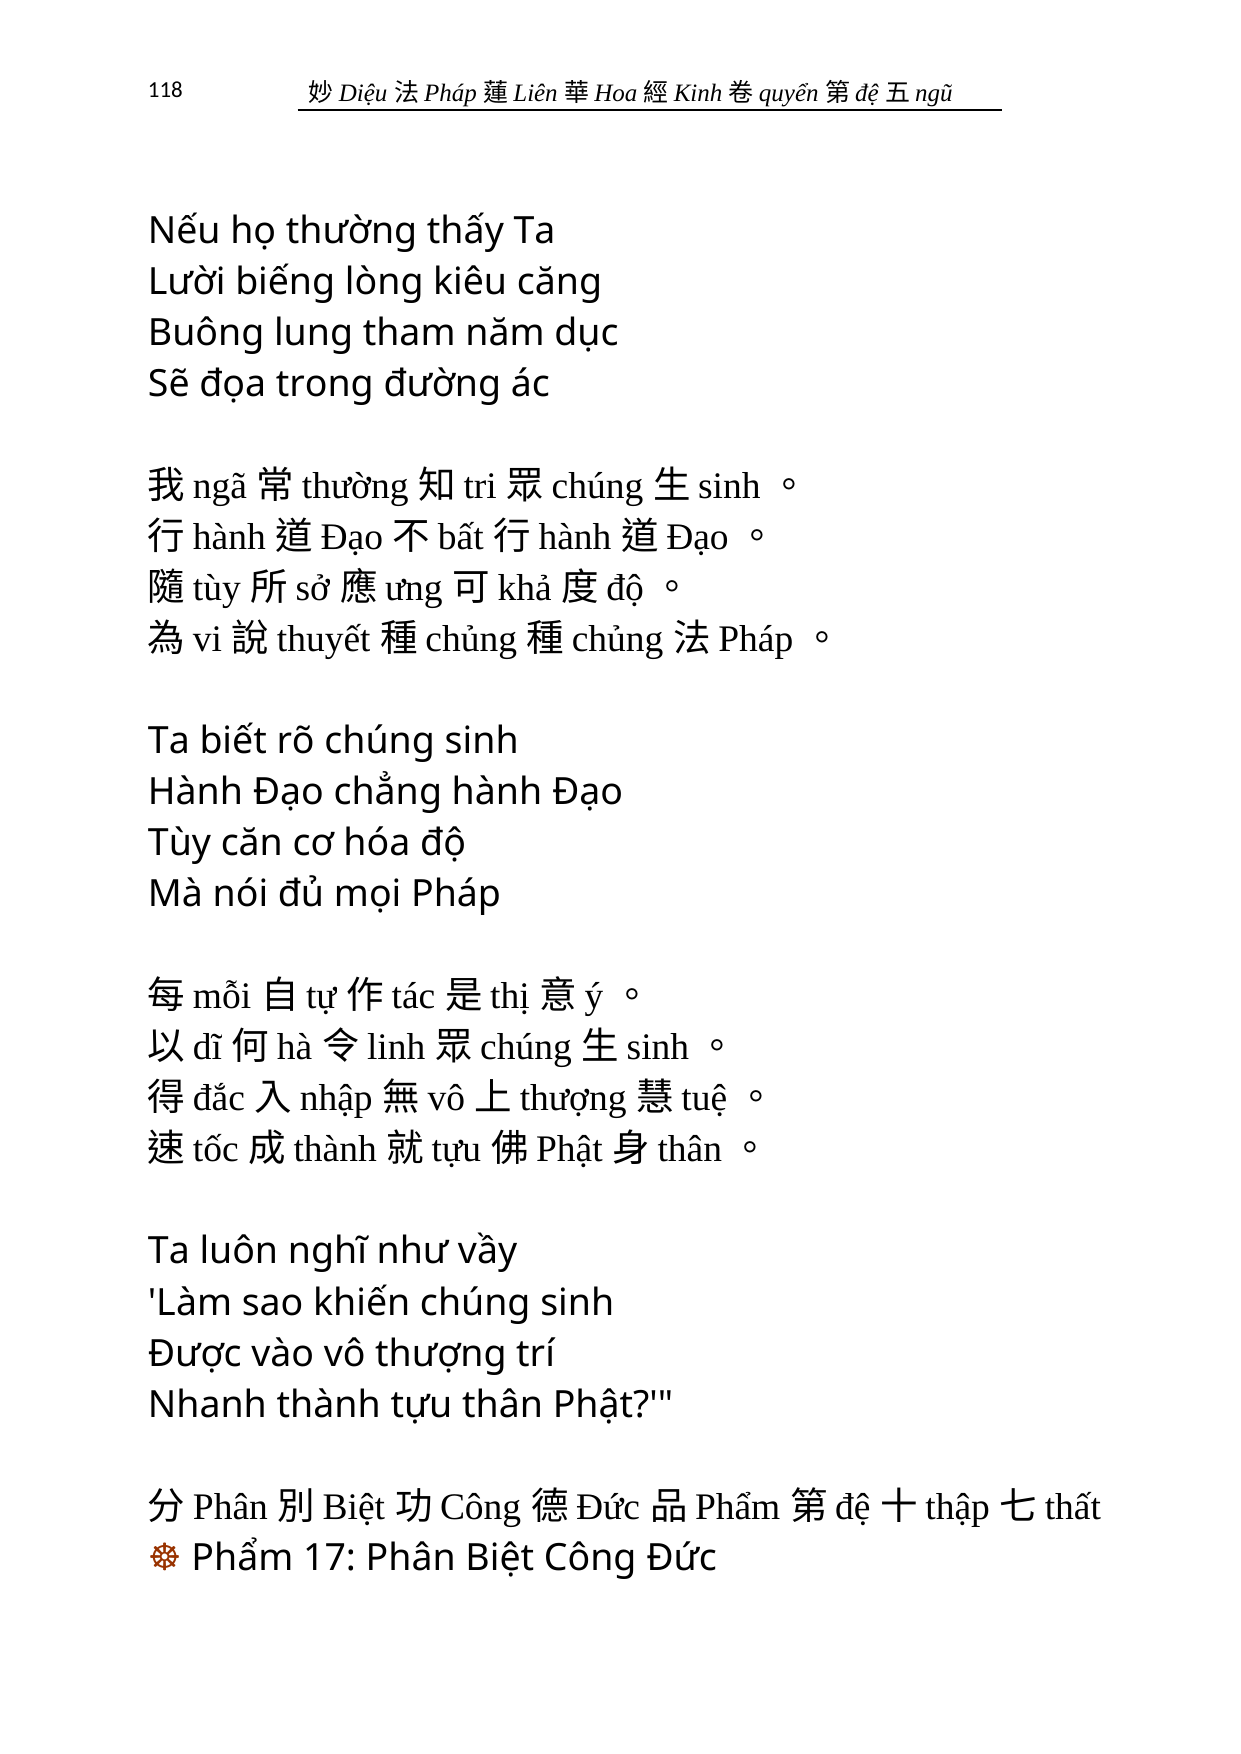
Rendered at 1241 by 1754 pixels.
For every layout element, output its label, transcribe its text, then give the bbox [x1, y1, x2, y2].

text ☸ Phẩm 17: Phân Biệt Công Đức [148, 1530, 1152, 1581]
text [148, 152, 1152, 1530]
